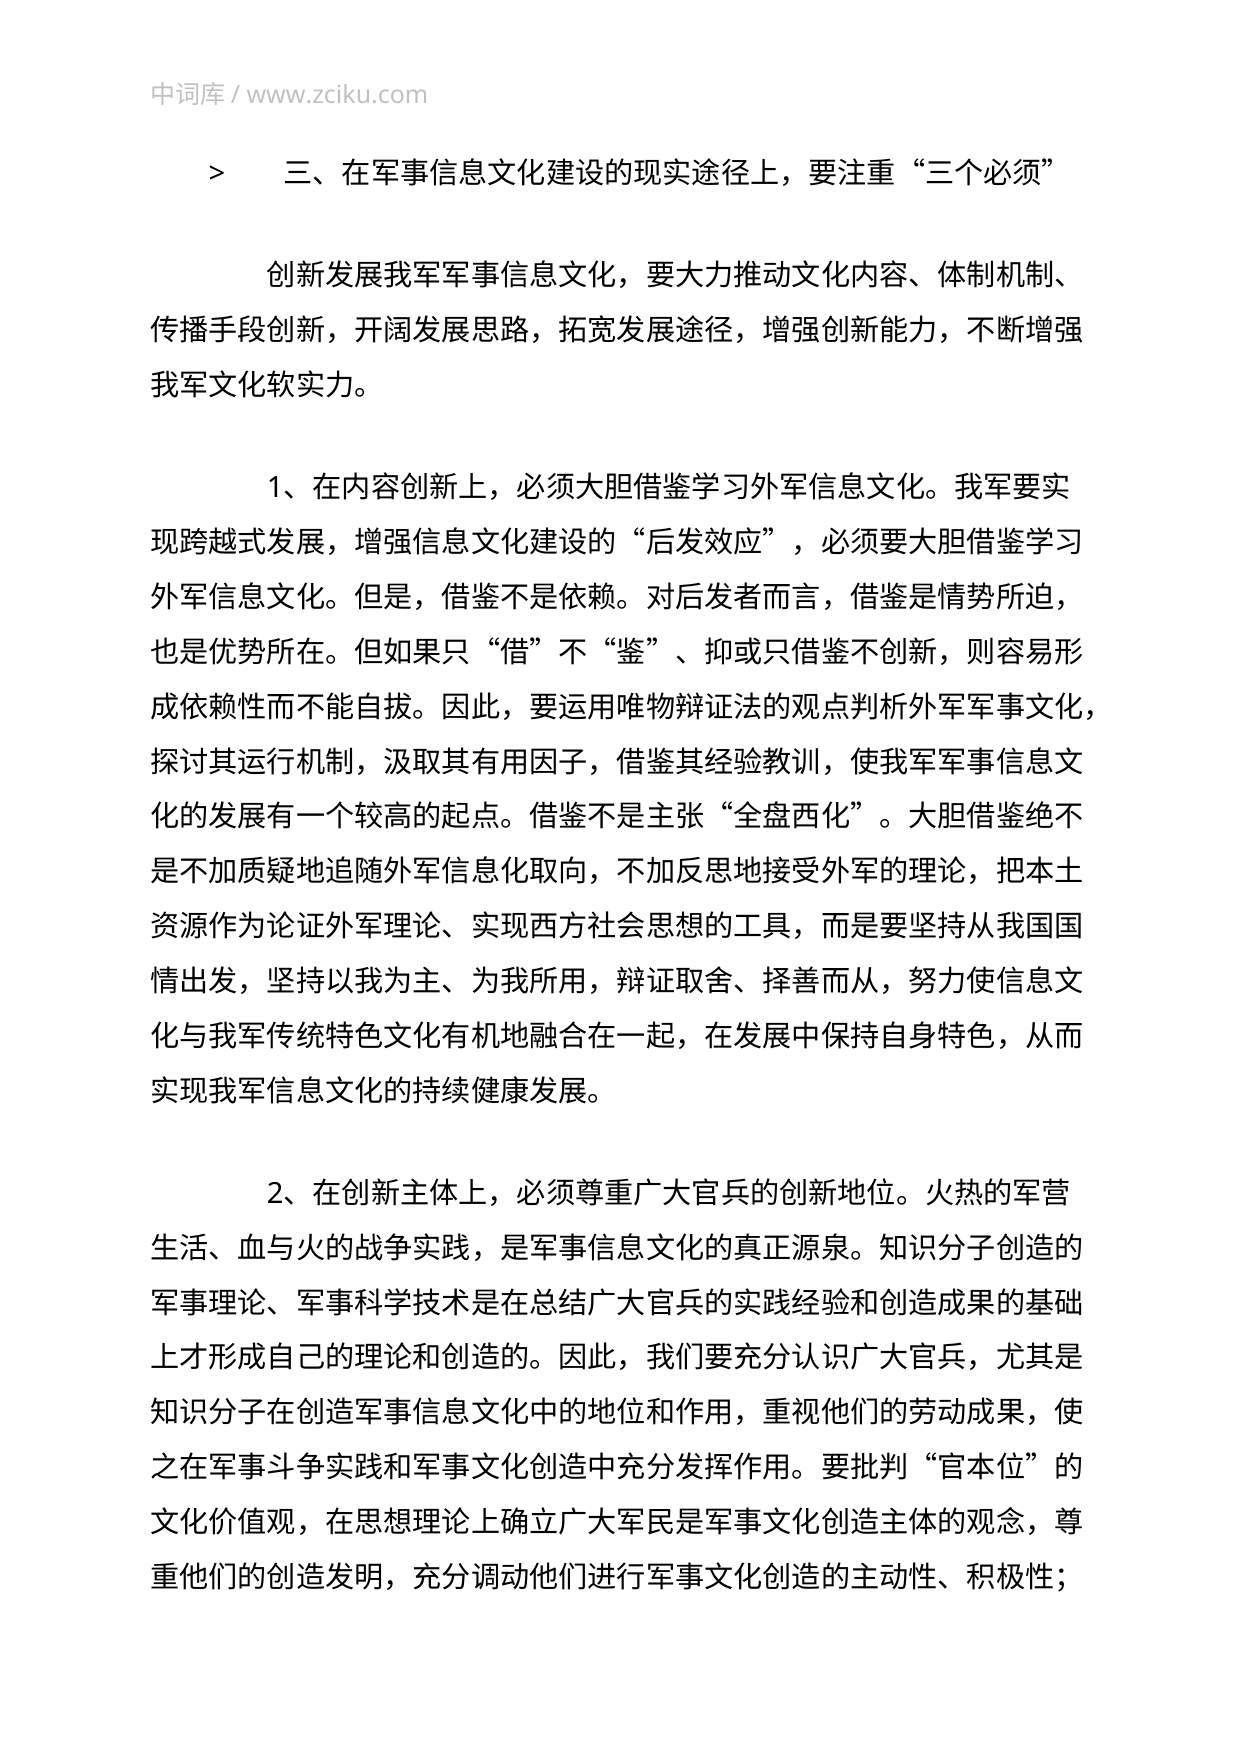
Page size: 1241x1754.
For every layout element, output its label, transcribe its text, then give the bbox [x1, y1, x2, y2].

text 创新发展我军军事信息文化，要大力推动文化内容、体制机制、传播手段创新，开阔发展思路，拓宽发展途径，增强创新能力，不断增强我军文化软实力。 [150, 252, 1090, 404]
text 1、在内容创新上，必须大胆借鉴学习外军信息文化。我军要实现跨越式发展，增强信息文化建设的“后发效应”，必须要大胆借鉴学习外军信息文化。但是，借鉴不是依赖。对后发者而言，借鉴是情势所迫，也是优势所在。但如果只“借”不“鉴”、抑或只借鉴不创新，则容易形成依赖性而不能自拔。因此，要运用唯物辩证法的观点判析外军军事文化，探讨其运行机制，汲取其有用因子，借鉴其经验教训，使我军军事信息文化的发展有一个较高的起点。借鉴不是主张“全盘西化”。大胆借鉴绝不是不加质疑地追随外军信息化取向，不加反思地接受外军的理论，把本土资源作为论证外军理论、实现西方社会思想的工具，而是要坚持从我国国情出发，坚持以我为主、为我所用，辩证取舍、择善而从，努力使信息文化与我军传统特色文化有机地融合在一起，在发展中保持自身特色，从而实现我军信息文化的持续健康发展。 [150, 463, 1090, 1110]
text > 三、在军事信息文化建设的现实途径上，要注重“三个必须” [150, 150, 1090, 192]
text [150, 1169, 1090, 1596]
